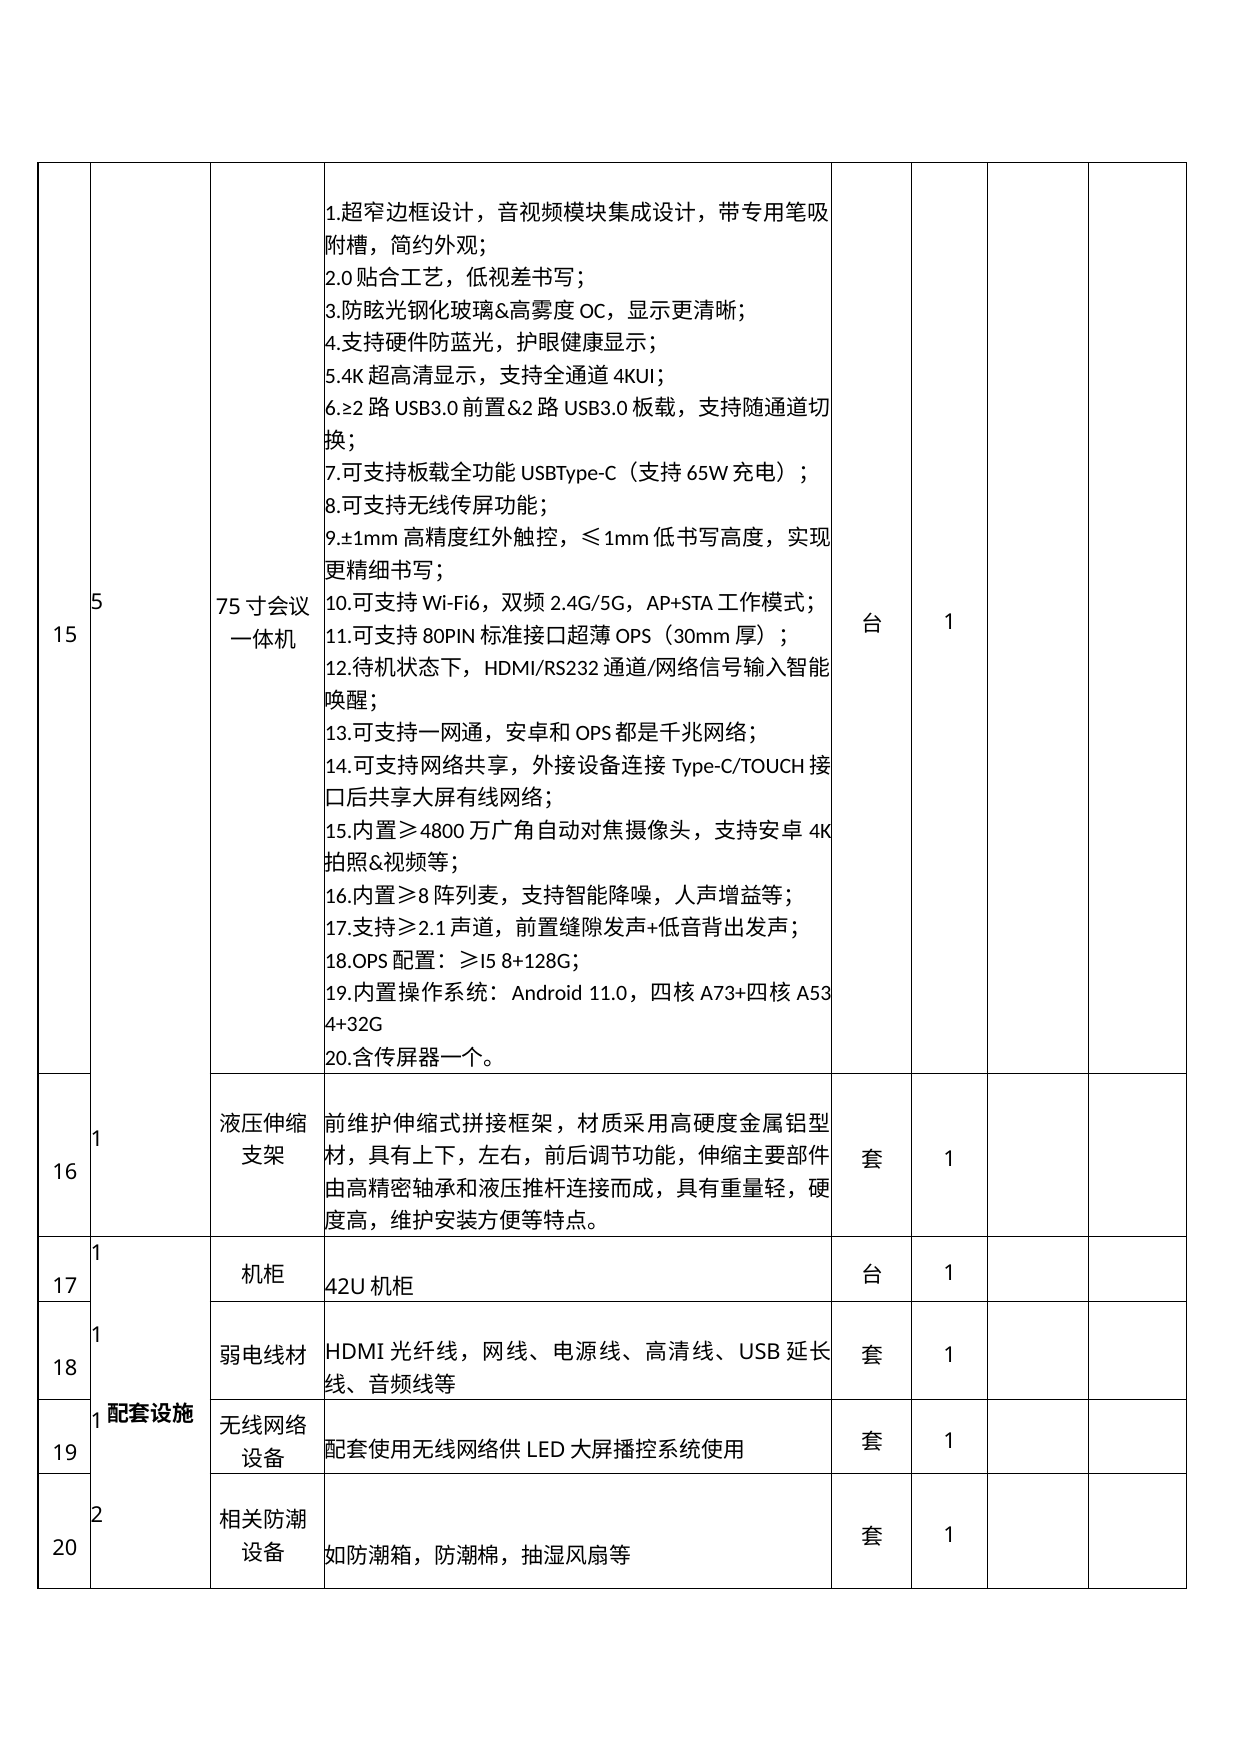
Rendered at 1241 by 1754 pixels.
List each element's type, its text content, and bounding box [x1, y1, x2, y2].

table_cell 1.超窄边框设计，音视频模块集成设计，带专用笔吸附槽，简约外观； 2.0贴合工艺，低视差书写； 3.防眩光钢化玻璃&高雾度OC，显示更清晰； 4.支持硬件防蓝光，护眼健康显示； 5.4K超高清显示，支持全通道4KUI； 6.≥2路USB3.0前置&2路USB3.0板载，支持随通道切换； 7.可支持板载全功能USBType-C（支持65W充电）； 8.可支持无线传屏功能； 9.±1mm高精度红外触控，≤1mm低书写高度，实现更精细书写； 10.可支持Wi-Fi6，双频2.4G/5G，AP+STA工作模式； 11.可支持80PIN标准接口超薄OPS（30mm厚）； 12.待机状态下，HDMI/RS232通道/网络信号输入智能唤醒； 13.可支持一网通，安卓和OPS都是千兆网络； 14.可支持网络共享，外接设备连接Type-C/TOUCH接口后共享大屏有线网络； 15.内置≥4800万广角自动对焦摄像头，支持安卓4K拍照&视频等； 16.内置≥8阵列麦，支持智能降噪，人声增益等； 17.支持≥2.1声道，前置缝隙发声+低音背出发声； 18.OPS配置：≥I5 8+128G； 19.内置操作系统：Android 11.0，四核A73+四核A53 4+32G 20.含传屏器一个。 [325, 163, 831, 1072]
table_cell 220 [39, 1474, 90, 1588]
table_cell 1 [912, 1237, 987, 1301]
table_cell 前维护伸缩式拼接框架，材质采用高硬度金属铝型材，具有上下，左右，前后调节功能，伸缩主要部件由高精密轴承和液压推杆连接而成，具有重量轻，硬度高，维护安装方便等特点。 [325, 1074, 831, 1236]
table_cell 1 [912, 1302, 987, 1399]
table_cell 相关防潮设备 [211, 1474, 324, 1588]
table_cell 台 [832, 163, 911, 1072]
table_cell [988, 1237, 1088, 1301]
table_cell 42U机柜 [325, 1237, 831, 1301]
table_cell [988, 163, 1088, 1072]
table_cell [988, 1302, 1088, 1399]
table_cell 1 [912, 1400, 987, 1473]
table_cell 116 [39, 1074, 90, 1236]
table_cell 1 [912, 163, 987, 1072]
table_cell 液压伸缩支架 [211, 1074, 324, 1236]
table_cell [1089, 1302, 1186, 1399]
table_cell 台 [832, 1237, 911, 1301]
table_cell [1089, 1474, 1186, 1588]
table_cell 75寸会议一体机 [211, 163, 324, 1072]
table_cell 配套设施 [91, 1237, 210, 1588]
table_cell 机柜 [211, 1237, 324, 1301]
table_cell 套 [832, 1074, 911, 1236]
table_cell 无线网络设备 [211, 1400, 324, 1473]
table_cell 配套使用无线网络供LED大屏播控系统使用 [325, 1400, 831, 1473]
table_cell 如防潮箱，防潮棉，抽湿风扇等 [325, 1474, 831, 1588]
table_cell [1089, 1400, 1186, 1473]
table_cell [1089, 1237, 1186, 1301]
table_cell 1 [912, 1074, 987, 1236]
table_cell 套 [832, 1302, 911, 1399]
table_cell 弱电线材 [211, 1302, 324, 1399]
table_cell 515 [39, 163, 90, 1072]
table_cell [1089, 163, 1186, 1072]
table_cell [1089, 1074, 1186, 1236]
table_cell [988, 1074, 1088, 1236]
table_cell [988, 1400, 1088, 1473]
table_cell 118 [39, 1302, 90, 1399]
table_cell 119 [39, 1400, 90, 1473]
table_cell 套 [832, 1474, 911, 1588]
table_cell HDMI光纤线，网线、电源线、高清线、USB延长线、音频线等 [325, 1302, 831, 1399]
table_cell [988, 1474, 1088, 1588]
table_cell 1 [912, 1474, 987, 1588]
table_cell 套 [832, 1400, 911, 1473]
table_cell 117 [39, 1237, 90, 1301]
